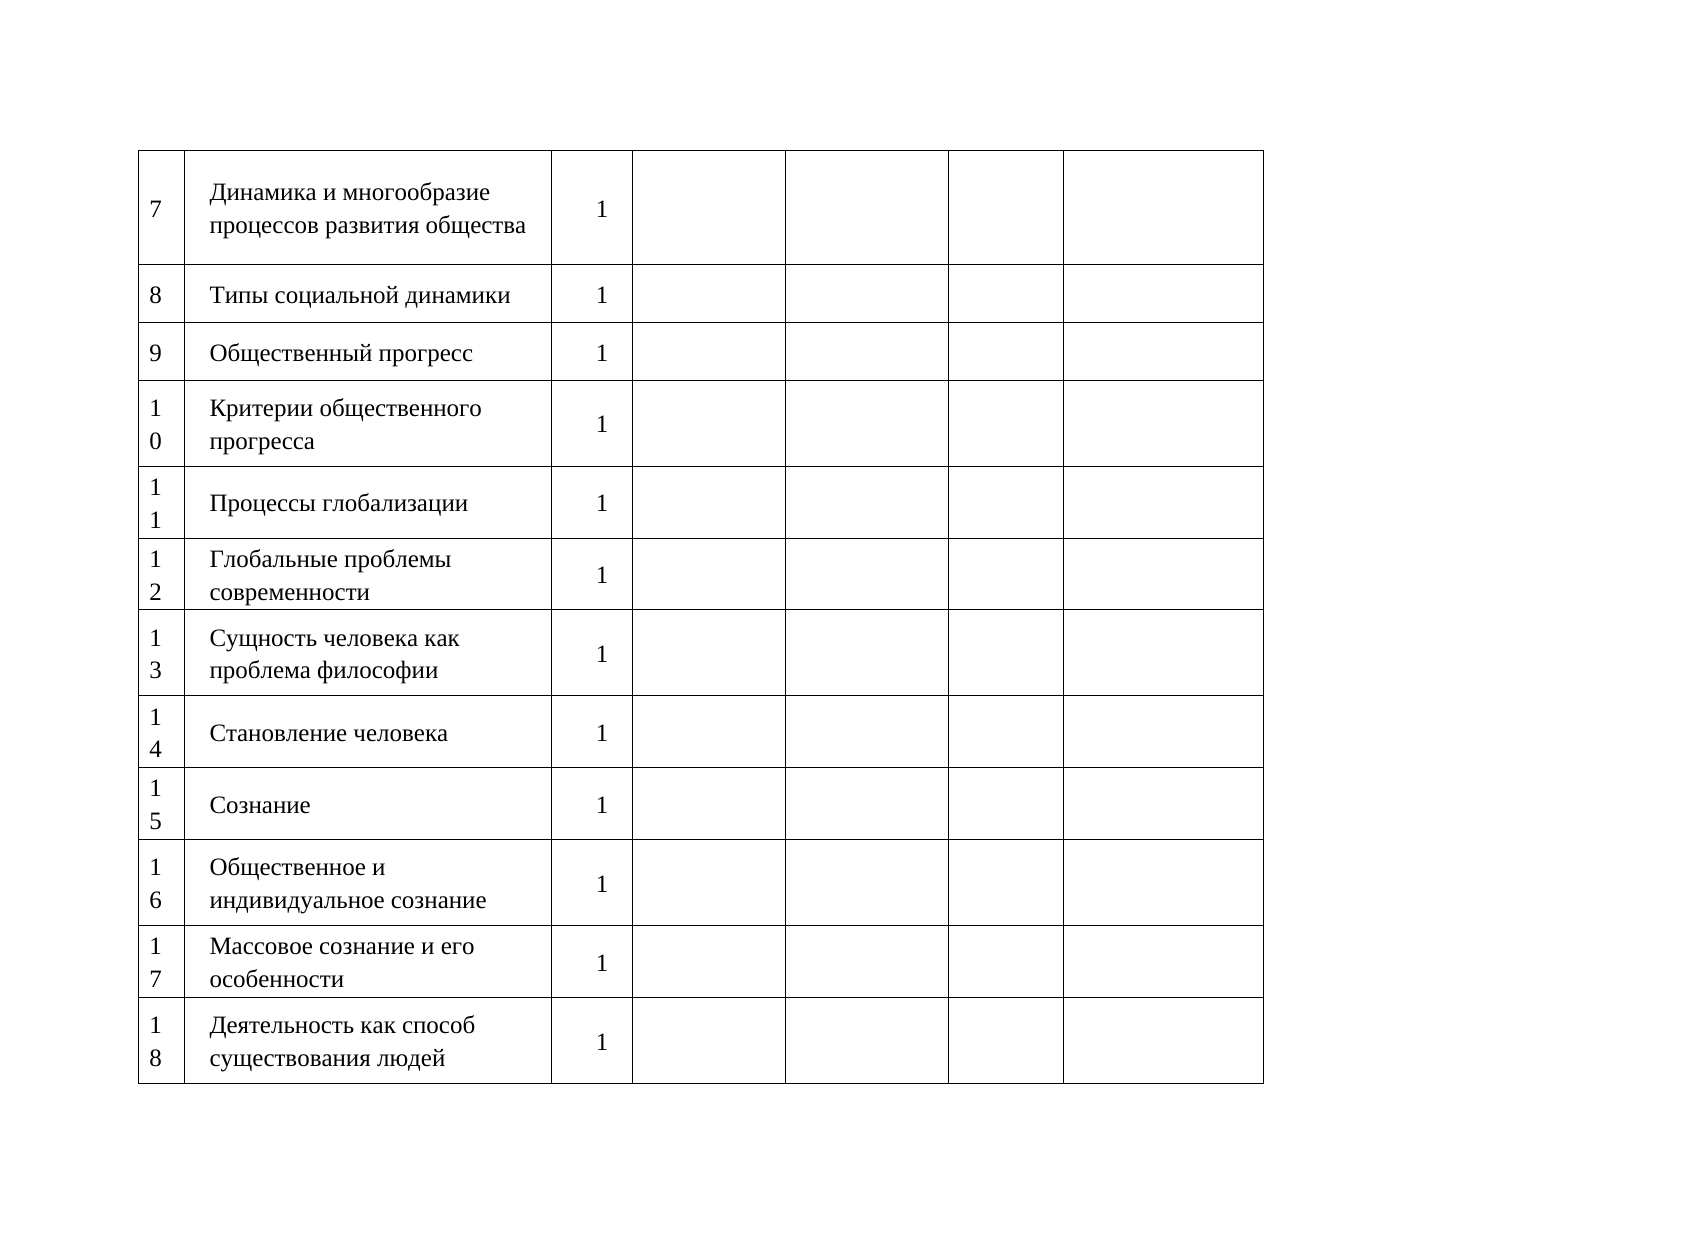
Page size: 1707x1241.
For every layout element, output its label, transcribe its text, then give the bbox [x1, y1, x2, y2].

table_cell [633, 381, 785, 466]
table_cell 9 [139, 323, 184, 380]
table_cell [633, 840, 785, 925]
table_cell Сознание [185, 768, 551, 839]
table_cell [786, 926, 948, 997]
table_cell 12 [139, 539, 184, 609]
table_cell 14 [139, 696, 184, 767]
table_cell [786, 381, 948, 466]
table_cell [949, 539, 1063, 609]
table_cell [949, 926, 1063, 997]
table_cell 8 [139, 265, 184, 322]
table_cell 1 [552, 151, 632, 264]
table_cell [633, 323, 785, 380]
table_cell [786, 696, 948, 767]
table_cell [633, 768, 785, 839]
table_cell 1 [552, 840, 632, 925]
table_cell [786, 323, 948, 380]
table_cell Массовое сознание и его особенности [185, 926, 551, 997]
table_cell 11 [139, 467, 184, 537]
table_cell [633, 696, 785, 767]
table_cell [1064, 926, 1263, 997]
table_cell Общественный прогресс [185, 323, 551, 380]
table_cell Деятельность как способ существования людей [185, 998, 551, 1083]
table_cell 16 [139, 840, 184, 925]
table_cell [949, 768, 1063, 839]
table_cell [786, 998, 948, 1083]
table_cell 13 [139, 610, 184, 695]
table_cell [633, 926, 785, 997]
table_cell [786, 610, 948, 695]
table_cell [1064, 323, 1263, 380]
table_cell [949, 610, 1063, 695]
table_cell Сущность человека как проблема философии [185, 610, 551, 695]
table_cell 10 [139, 381, 184, 466]
table_cell [633, 539, 785, 609]
table_cell Общественное и индивидуальное сознание [185, 840, 551, 925]
table_cell 1 [552, 539, 632, 609]
table_cell [949, 323, 1063, 380]
table_cell [786, 539, 948, 609]
table_cell [786, 467, 948, 537]
table_cell Глобальные проблемы современности [185, 539, 551, 609]
table_cell [786, 151, 948, 264]
table_cell 1 [552, 696, 632, 767]
table_cell [1064, 539, 1263, 609]
table_cell 17 [139, 926, 184, 997]
table_cell [949, 151, 1063, 264]
table_cell [949, 265, 1063, 322]
table_cell 1 [552, 768, 632, 839]
table_cell 1 [552, 467, 632, 537]
table_cell Становление человека [185, 696, 551, 767]
table_cell 1 [552, 926, 632, 997]
table_cell 1 [552, 381, 632, 466]
table_cell 7 [139, 151, 184, 264]
table_cell [949, 840, 1063, 925]
table_cell Критерии общественного прогресса [185, 381, 551, 466]
table_cell [786, 840, 948, 925]
table_cell [1064, 151, 1263, 264]
table_cell 1 [552, 998, 632, 1083]
table_cell 1 [552, 323, 632, 380]
table_cell [633, 265, 785, 322]
table_cell [1064, 467, 1263, 537]
table_cell [1064, 265, 1263, 322]
table_cell [633, 151, 785, 264]
table_cell [949, 696, 1063, 767]
table_cell [786, 265, 948, 322]
table_cell [1064, 998, 1263, 1083]
table_cell 1 [552, 265, 632, 322]
table_cell Типы социальной динамики [185, 265, 551, 322]
table_cell [949, 998, 1063, 1083]
table_cell [1064, 840, 1263, 925]
table_cell [949, 467, 1063, 537]
table_cell 1 [552, 610, 632, 695]
table_cell [1064, 381, 1263, 466]
table_cell [633, 467, 785, 537]
table_cell Процессы глобализации [185, 467, 551, 537]
table_cell [633, 610, 785, 695]
table_cell Динамика и многообразие процессов развития общества [185, 151, 551, 264]
table_cell [1064, 768, 1263, 839]
table_cell [949, 381, 1063, 466]
table_cell 18 [139, 998, 184, 1083]
table_cell [1064, 610, 1263, 695]
table_cell [786, 768, 948, 839]
table_cell [633, 998, 785, 1083]
table_cell [1064, 696, 1263, 767]
table_cell 15 [139, 768, 184, 839]
